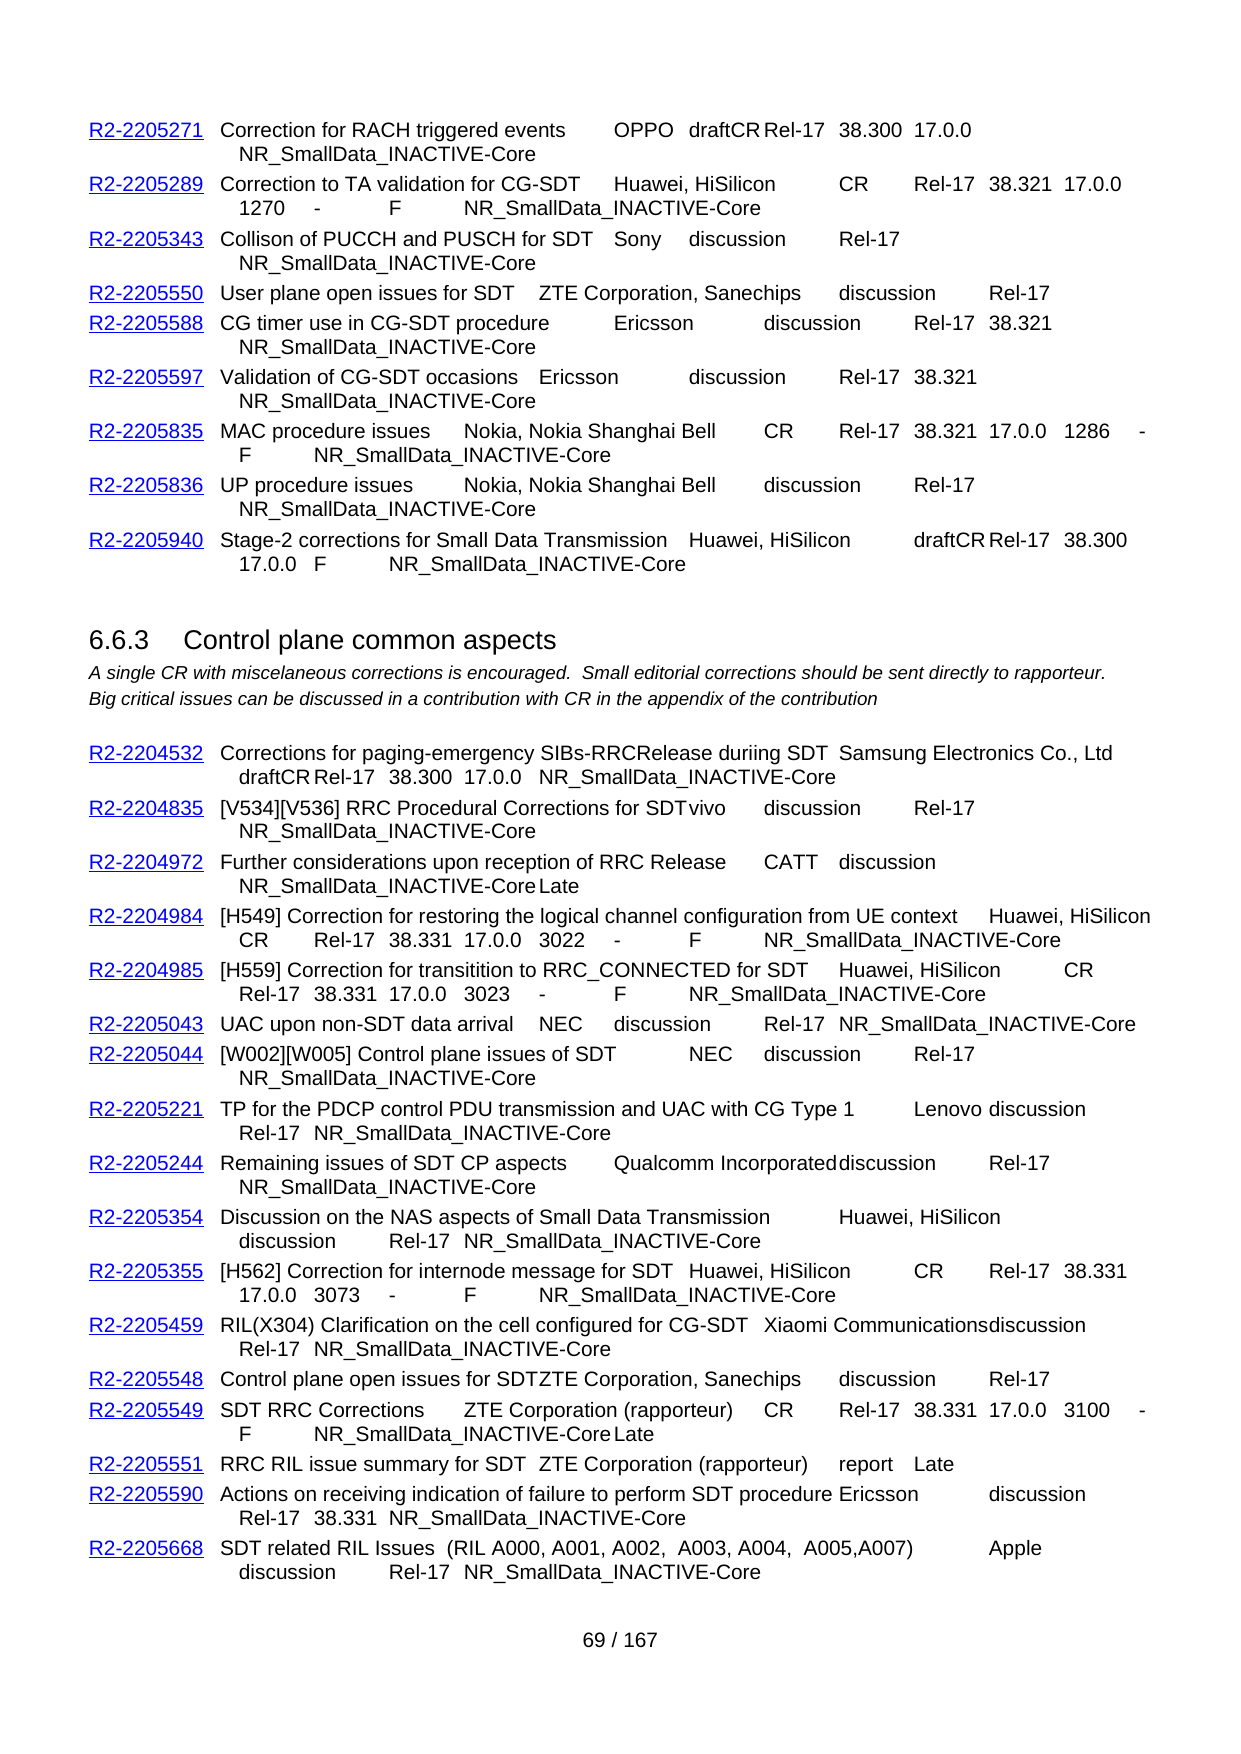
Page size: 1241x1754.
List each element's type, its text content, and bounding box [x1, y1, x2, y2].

title R2-2205597 Validation of CG-SDT occasions Ericsson discussion Rel-17 38.321 NR_SmallData_INACTIVE-Core [89, 365, 1152, 413]
title R2-2205549 SDT RRC Corrections ZTE Corporation (rapporteur) CR Rel-17 38.331 17.0.0 3100 - F NR_SmallData_INACTIVE-Core Late [89, 1397, 1152, 1445]
title R2-2204972 Further considerations upon reception of RRC Release CATT discussion NR_SmallData_INACTIVE-Core Late [89, 849, 1152, 897]
title R2-2204985 [H559] Correction for transitition to RRC_CONNECTED for SDT Huawei, HiSilicon CR Rel-17 38.331 17.0.0 3023 - F NR_SmallData_INACTIVE-Core [89, 958, 1152, 1006]
title R2-2205289 Correction to TA validation for CG-SDT Huawei, HiSilicon CR Rel-17 38.321 17.0.0 1270 - F NR_SmallData_INACTIVE-Core [89, 172, 1152, 220]
title R2-2205221 TP for the PDCP control PDU transmission and UAC with CG Type 1 Lenovo discussion Rel-17 NR_SmallData_INACTIVE-Core [89, 1096, 1152, 1144]
title R2-2205354 Discussion on the NAS aspects of Small Data Transmission Huawei, HiSilicon discussion Rel-17 NR_SmallData_INACTIVE-Core [89, 1205, 1152, 1253]
title R2-2205940 Stage-2 corrections for Small Data Transmission Huawei, HiSilicon draftCR Rel-17 38.300 17.0.0 F NR_SmallData_INACTIVE-Core [89, 527, 1152, 575]
subtitle 6.6.3 Control plane common aspects [89, 624, 1152, 656]
title R2-2205551 RRC RIL issue summary for SDT ZTE Corporation (rapporteur) report Late [89, 1452, 1152, 1476]
title R2-2205343 Collison of PUCCH and PUSCH for SDT Sony discussion Rel-17 NR_SmallData_INACTIVE-Core [89, 226, 1152, 274]
title R2-2204532 Corrections for paging-emergency SIBs-RRCRelease duriing SDT Samsung Electronics Co., Ltd draftCR Rel-17 38.300 17.0.0 NR_SmallData_INACTIVE-Core [89, 741, 1152, 789]
title R2-2205836 UP procedure issues Nokia, Nokia Shanghai Bell discussion Rel-17 NR_SmallData_INACTIVE-Core [89, 473, 1152, 521]
title R2-2205355 [H562] Correction for internode message for SDT Huawei, HiSilicon CR Rel-17 38.331 17.0.0 3073 - F NR_SmallData_INACTIVE-Core [89, 1259, 1152, 1307]
title R2-2205548 Control plane open issues for SDT ZTE Corporation, Sanechips discussion Rel-17 [89, 1367, 1152, 1391]
title R2-2205244 Remaining issues of SDT CP aspects Qualcomm Incorporated discussion Rel-17 NR_SmallData_INACTIVE-Core [89, 1151, 1152, 1198]
title R2-2205459 RIL(X304) Clarification on the cell configured for CG-SDT Xiaomi Communications discussion Rel-17 NR_SmallData_INACTIVE-Core [89, 1313, 1152, 1361]
title R2-2205043 UAC upon non-SDT data arrival NEC discussion Rel-17 NR_SmallData_INACTIVE-Core [89, 1012, 1152, 1036]
title R2-2205590 Actions on receiving indication of failure to perform SDT procedure Ericsson discussion Rel-17 38.331 NR_SmallData_INACTIVE-Core [89, 1482, 1152, 1530]
title R2-2205588 CG timer use in CG-SDT procedure Ericsson discussion Rel-17 38.321 NR_SmallData_INACTIVE-Core [89, 311, 1152, 359]
title R2-2205271 Correction for RACH triggered events OPPO draftCR Rel-17 38.300 17.0.0 NR_SmallData_INACTIVE-Core [89, 118, 1152, 166]
title R2-2204835 [V534][V536] RRC Procedural Corrections for SDT vivo discussion Rel-17 NR_SmallData_INACTIVE-Core [89, 795, 1152, 843]
text Big critical issues can be discussed in a contribution with CR in the appendix of the contribution [89, 688, 1152, 709]
title R2-2205668 SDT related RIL Issues (RIL A000, A001, A002, A003, A004, A005,A007) Apple discussion Rel-17 NR_SmallData_INACTIVE-Core [89, 1536, 1152, 1584]
title R2-2205044 [W002][W005] Control plane issues of SDT NEC discussion Rel-17 NR_SmallData_INACTIVE-Core [89, 1042, 1152, 1090]
text A single CR with miscelaneous corrections is encouraged. Small editorial corrections should be sent directly to rapporteur. [89, 662, 1152, 683]
title R2-2205835 MAC procedure issues Nokia, Nokia Shanghai Bell CR Rel-17 38.321 17.0.0 1286 - F NR_SmallData_INACTIVE-Core [89, 419, 1152, 467]
title R2-2204984 [H549] Correction for restoring the logical channel configuration from UE context Huawei, HiSilicon CR Rel-17 38.331 17.0.0 3022 - F NR_SmallData_INACTIVE-Core [89, 904, 1152, 952]
title R2-2205550 User plane open issues for SDT ZTE Corporation, Sanechips discussion Rel-17 [89, 281, 1152, 304]
